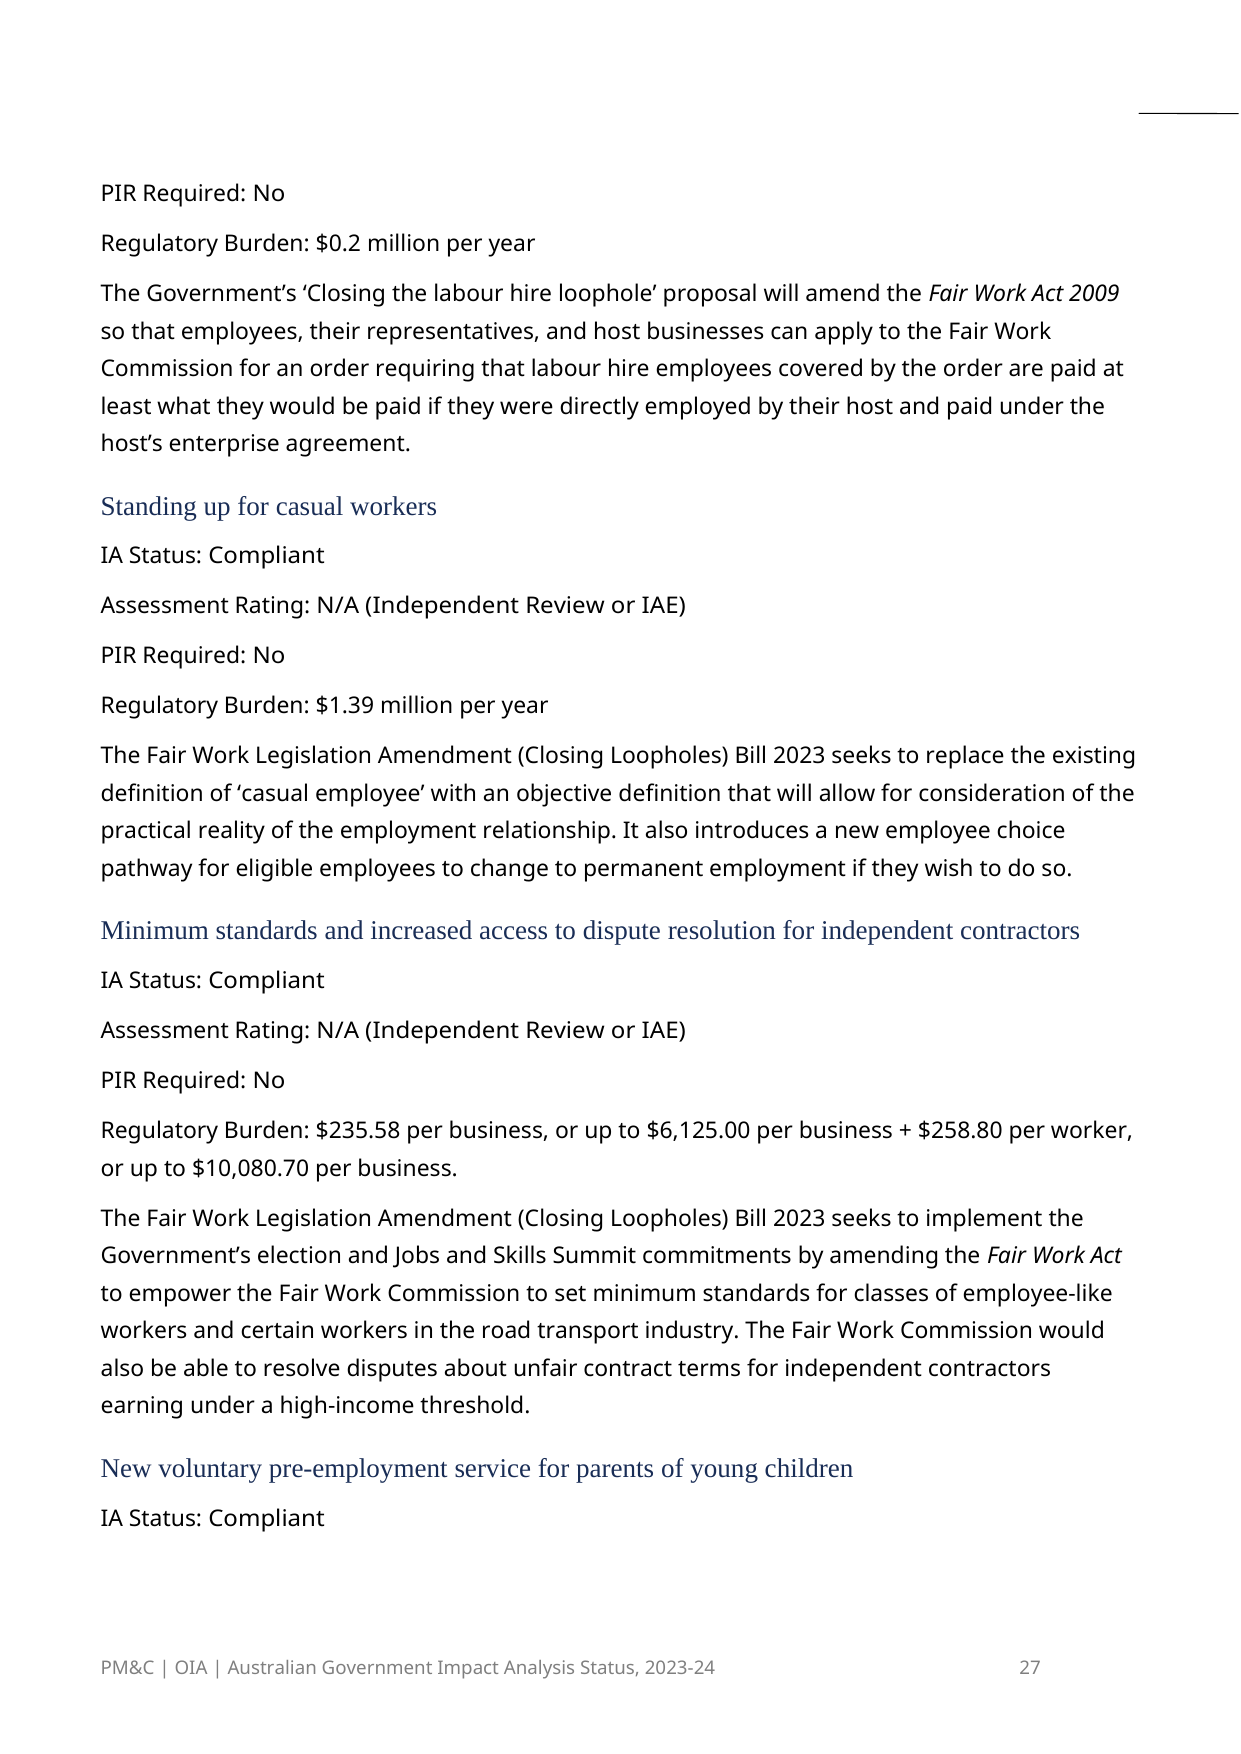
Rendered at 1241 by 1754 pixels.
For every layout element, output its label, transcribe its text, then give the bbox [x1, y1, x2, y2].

text IA Status: Compliant [100, 1502, 1140, 1533]
subtitle Minimum standards and increased access to dispute resolution for independent contractors [100, 914, 1140, 946]
text Regulatory Burden: $0.2 million per year [100, 227, 1140, 258]
text Assessment Rating: N/A (Independent Review or IAE) [100, 589, 1140, 621]
text IA Status: Compliant [100, 964, 1140, 996]
text Assessment Rating: N/A (Independent Review or IAE) [100, 1014, 1140, 1046]
text The Fair Work Legislation Amendment (Closing Loopholes) Bill 2023 seeks to replace the existing definition of ‘casual employee’ with an objective definition that will allow for consideration of the practical reality of the employment relationship. It also introduces a new employee choice pathway for eligible employees to change to permanent employment if they wish to do so. [100, 739, 1140, 883]
subtitle New voluntary pre-employment service for parents of young children [100, 1452, 1140, 1483]
text Regulatory Burden: $1.39 million per year [100, 689, 1140, 721]
text PIR Required: No [100, 639, 1140, 671]
text Regulatory Burden: $235.58 per business, or up to $6,125.00 per business + $258.80 per worker, or up to $10,080.70 per business. [100, 1114, 1140, 1183]
subtitle Standing up for casual workers [100, 490, 1140, 521]
text PIR Required: No [100, 1064, 1140, 1096]
text The Fair Work Legislation Amendment (Closing Loopholes) Bill 2023 seeks to implement the Government’s election and Jobs and Skills Summit commitments by amending the Fair Work Act to empower the Fair Work Commission to set minimum standards for classes of employee-like workers and certain workers in the road transport industry. The Fair Work Commission would also be able to resolve disputes about unfair contract terms for independent contractors earning under a high-income threshold. [100, 1202, 1140, 1421]
text PIR Required: No [100, 177, 1140, 208]
text The Government’s ‘Closing the labour hire loophole’ proposal will amend the Fair Work Act 2009 so that employees, their representatives, and host businesses can apply to the Fair Work Commission for an order requiring that labour hire employees covered by the order are paid at least what they would be paid if they were directly employed by their host and paid under the host’s enterprise agreement. [100, 277, 1140, 458]
text IA Status: Compliant [100, 539, 1140, 571]
